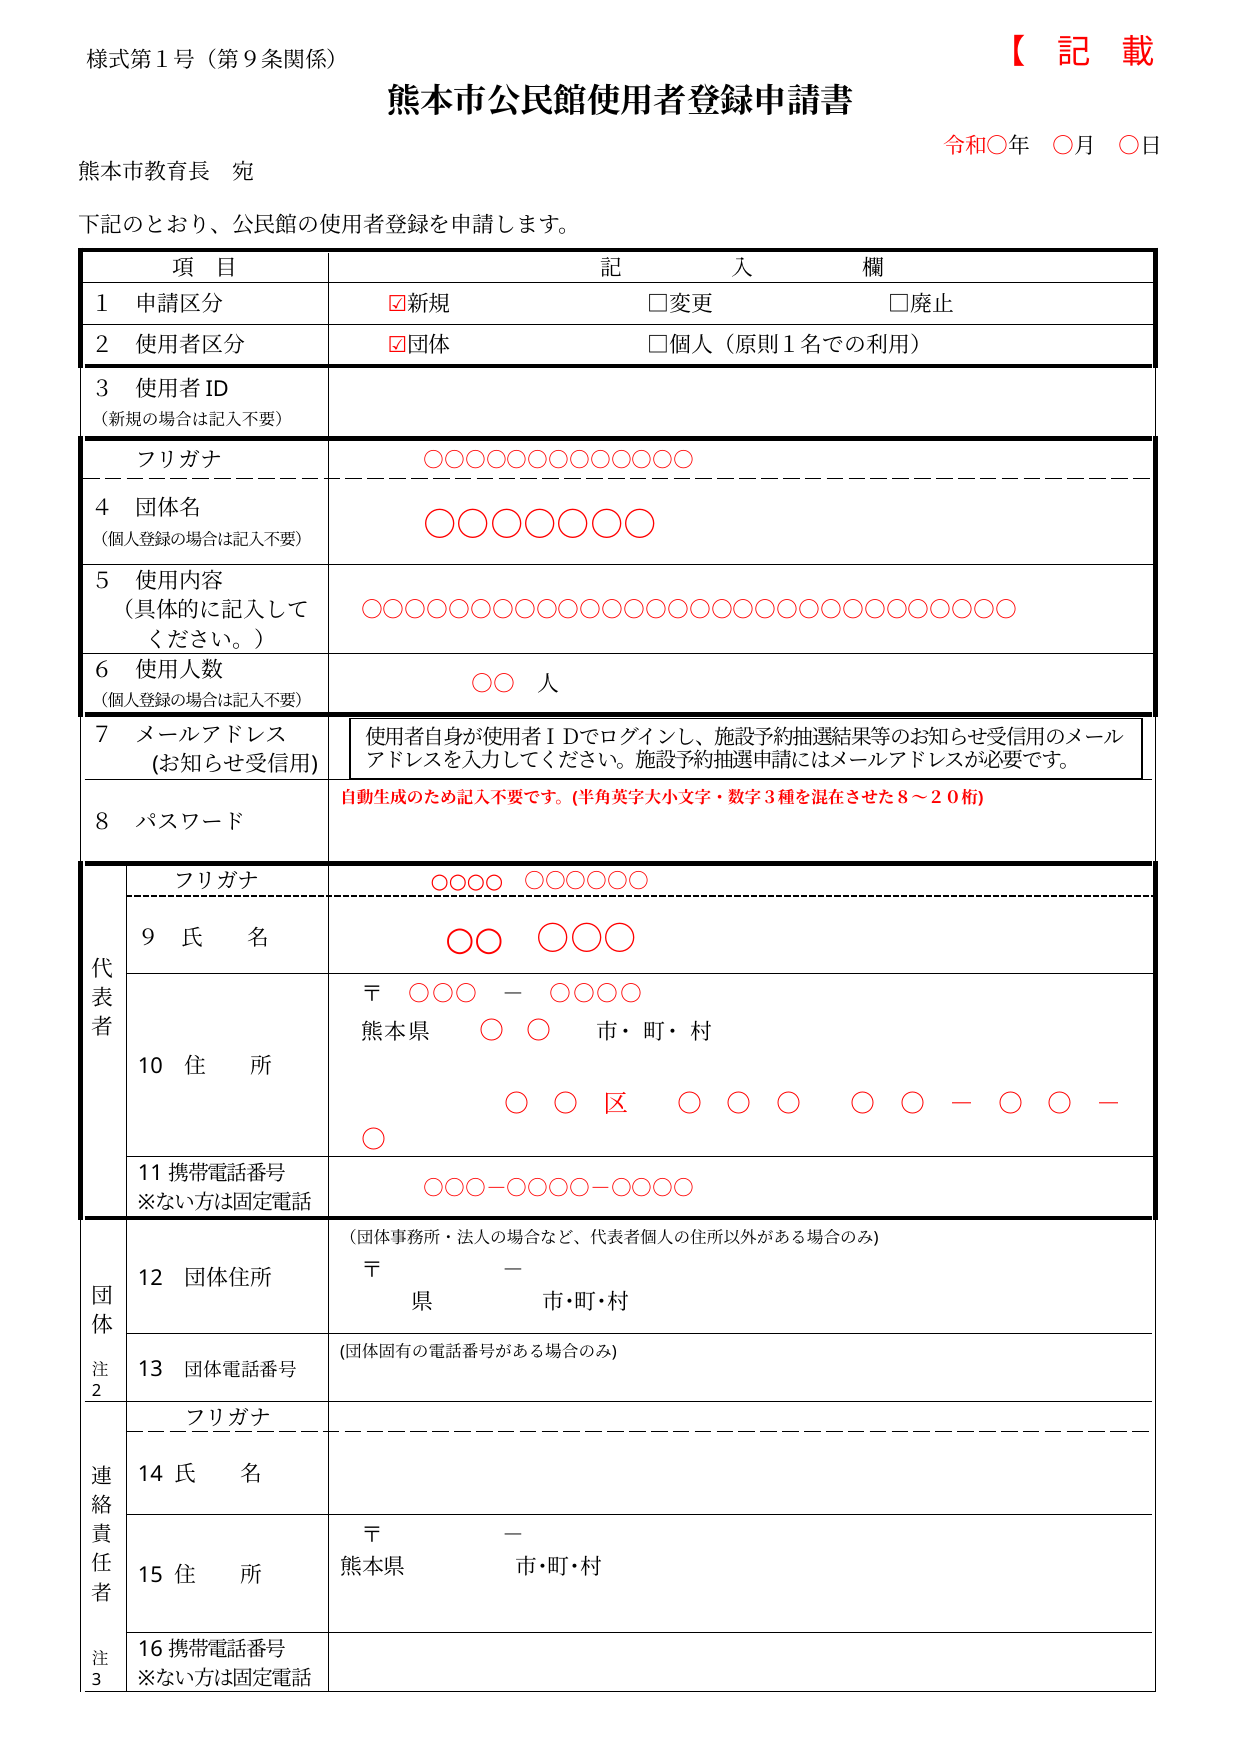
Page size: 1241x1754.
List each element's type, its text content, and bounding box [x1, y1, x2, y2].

table_cell ○○○○○○○ [329, 478, 1153, 564]
table_cell 14 氏 名 [127, 1431, 328, 1514]
text 下記のとおり、公民館の使用者登録を申請します。 [79, 214, 1074, 237]
table_cell ○○ ○○○ [329, 895, 1153, 973]
table_cell ○○○○○○○○○○○○○ [329, 436, 1153, 478]
table_header 記 入 欄 [329, 252, 1153, 282]
table_cell フリガナ [127, 1402, 328, 1431]
table_cell ４ 団体名 （個人登録の場合は記入不要） [83, 478, 328, 564]
table_cell [329, 1401, 1155, 1431]
table_cell [329, 1431, 1155, 1514]
table_cell 11 携帯電話番号 ※ない方は固定電話 [127, 1157, 328, 1216]
table_cell 16 携帯電話番号 ※ない方は固定電話 [127, 1633, 328, 1691]
table_cell ○○ 人 [329, 654, 1153, 712]
table_cell フリガナ [127, 866, 328, 895]
table_cell 連 絡 責 任 者 注3 [81, 1401, 126, 1691]
table_cell 12 団体住所 [127, 1220, 328, 1333]
table_cell ３ 使用者ID （新規の場合は記入不要） [81, 364, 328, 436]
table_cell ○○○○○○○○○○○○○○○○○○○○○○○○○○○○○○ [329, 565, 1153, 653]
table_cell [329, 1632, 1155, 1691]
table_cell ☑団体 □個人（原則１名での利用） [329, 325, 1153, 364]
text 令和○年 ○月 ○日 [79, 119, 1162, 159]
table_cell ８ パスワード [81, 779, 328, 861]
table_header 項 目 [83, 252, 328, 282]
table_cell (団体固有の電話番号がある場合のみ) [329, 1333, 1155, 1401]
table_cell 団 体 注2 [81, 1216, 126, 1401]
table_cell （団体事務所・法人の場合など、代表者個人の住所以外がある場合のみ) 〒 － 県 市･町･村 [329, 1216, 1155, 1333]
text 熊本市公民館使用者登録申請書 [79, 86, 1162, 119]
table_cell ９ 氏 名 [127, 895, 328, 973]
table_cell ５ 使用内容 （具体的に記入してください。） [83, 565, 328, 653]
table_cell 〒 ○○○ － ○○○○ 熊本県 ○○ 市･町･村 ○○区 ○○○ ○○－○○－○ [329, 974, 1153, 1156]
table_cell ７ メールアドレス (お知らせ受信用) [81, 712, 328, 779]
table_cell １ 申請区分 [83, 283, 328, 323]
table_cell [329, 364, 1155, 436]
table_cell Kumamoto-AA@gmail.com [329, 712, 1155, 779]
table_cell ○○○○ ○○○○○○ [329, 861, 1153, 895]
table_cell ○○○－○○○○－○○○○ [329, 1157, 1153, 1216]
table_cell フリガナ [83, 436, 328, 478]
text 熊本市教育長 宛 [79, 159, 1162, 184]
table_cell ☑新規 □変更 □廃止 [329, 283, 1153, 323]
table_cell 10 住 所 [127, 974, 328, 1156]
table_cell ６ 使用人数 （個人登録の場合は記入不要） [83, 654, 328, 712]
table_cell 〒 － 熊本県 市･町･村 [329, 1514, 1155, 1632]
table_cell 13 団体電話番号 [127, 1334, 328, 1401]
table_cell 15 住 所 [127, 1515, 328, 1632]
table_cell 代表者 [83, 861, 126, 1216]
table_cell ２ 使用者区分 [83, 325, 328, 364]
table_cell 自動生成のため記入不要です。(半角英字大小文字・数字３種を混在させた８～２０桁) [329, 779, 1155, 861]
